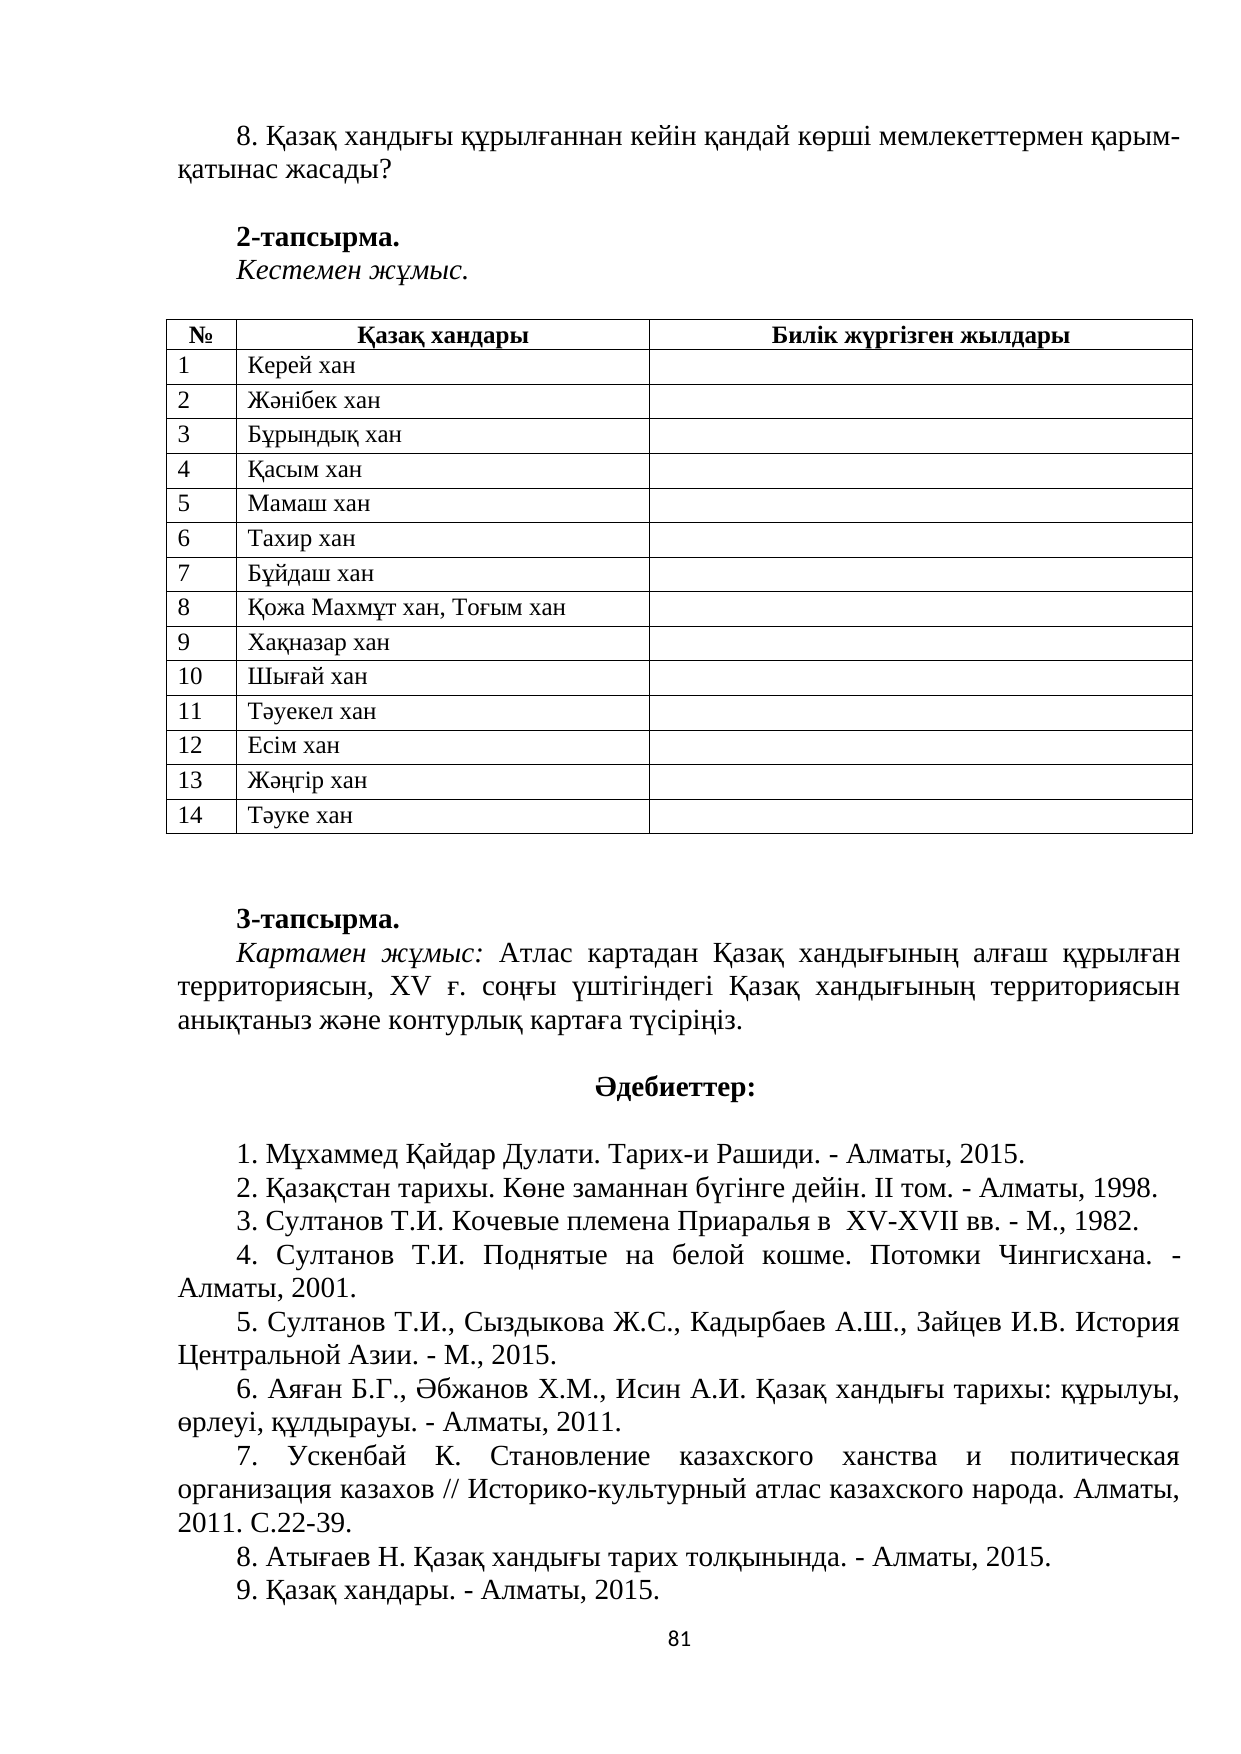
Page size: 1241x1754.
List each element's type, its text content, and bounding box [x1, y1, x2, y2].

table_cell [650, 419, 1192, 453]
table_cell [650, 558, 1192, 591]
text 8. Қазақ хандығы құрылғаннан кейін қандай көрші мемлекеттермен қарым-қатынас жасады? [177, 118, 1181, 185]
table_cell 7 [167, 558, 236, 591]
table_cell Қасым хан [237, 454, 649, 487]
table_cell [650, 385, 1192, 418]
text 3-тапсырма. [177, 901, 1181, 935]
table_cell 13 [167, 765, 236, 799]
table_cell 8 [167, 592, 236, 626]
text 2. Қазақстан тарихы. Көне заманнан бүгінге дейін. ІІ том. - Алматы, 1998. [177, 1170, 1181, 1203]
text 3. Султанов Т.И. Кочевые племена Приаралья в ХV-ХVІІ вв. - М., 1982. [177, 1203, 1181, 1237]
table_cell [650, 765, 1192, 799]
table_cell [650, 592, 1192, 626]
table_cell 3 [167, 419, 236, 453]
table_cell [650, 350, 1192, 384]
table_cell Хақназар хан [237, 627, 649, 660]
table_header Қазақ хандары [237, 320, 649, 349]
table_cell 14 [167, 800, 236, 833]
table_cell 10 [167, 661, 236, 695]
text Кестемен жұмыс. [177, 252, 1181, 286]
table_cell Жәңгір хан [237, 765, 649, 799]
table_cell Шығай хан [237, 661, 649, 695]
table_cell 1 [167, 350, 236, 384]
table_cell [650, 661, 1192, 695]
table_cell [650, 696, 1192, 729]
table_header № [167, 320, 236, 349]
table_cell 11 [167, 696, 236, 729]
table_cell Бұрындық хан [237, 419, 649, 453]
table_cell Бұйдаш хан [237, 558, 649, 591]
table_cell 12 [167, 731, 236, 764]
table_cell Жәнібек хан [237, 385, 649, 418]
text 5. Султанов Т.И., Сыздыкова Ж.С., Кадырбаев А.Ш., Зайцев И.В. История Центральной Азии. - М., 2015. [177, 1304, 1181, 1371]
table_cell Керей хан [237, 350, 649, 384]
text 8. Атығаев Н. Қазақ хандығы тарих толқынында. - Алматы, 2015. [177, 1539, 1181, 1572]
table_cell Тәуке хан [237, 800, 649, 833]
table_cell 4 [167, 454, 236, 487]
table_cell 6 [167, 523, 236, 557]
text 2-тапсырма. [177, 219, 1181, 252]
text Картамен жұмыс: Атлас картадан Қазақ хандығының алғаш құрылған территориясын, XV ғ. соңғы үштігіндегі Қазақ хандығының территориясын анықтаныз және контурлық картаға түсіріңіз. [177, 935, 1181, 1036]
table_cell [650, 627, 1192, 660]
table_cell 2 [167, 385, 236, 418]
table_cell Қожа Махмұт хан, Тоғым хан [237, 592, 649, 626]
table_header Билік жүргізген жылдары [650, 320, 1192, 349]
text Әдебиеттер: [177, 1069, 1181, 1103]
text 6. Аяған Б.Г., Әбжанов Х.М., Исин А.И. Қазақ хандығы тарихы: құрылуы, өрлеуі, құлдырауы. - Алматы, 2011. [177, 1371, 1181, 1438]
table_cell [650, 523, 1192, 557]
table_cell [650, 731, 1192, 764]
table_cell 5 [167, 489, 236, 522]
text 1. Мұхаммед Қайдар Дулати. Тарих-и Рашиди. - Алматы, 2015. [177, 1136, 1181, 1170]
table_cell Есім хан [237, 731, 649, 764]
table_cell 9 [167, 627, 236, 660]
table_cell Тахир хан [237, 523, 649, 557]
table_cell Мамаш хан [237, 489, 649, 522]
table_cell [650, 489, 1192, 522]
text 9. Қазақ хандары. - Алматы, 2015. [177, 1572, 1181, 1606]
table_cell [650, 454, 1192, 487]
table_cell [650, 800, 1192, 833]
text 4. Султанов Т.И. Поднятые на белой кошме. Потомки Чингисхана. - Алматы, 2001. [177, 1237, 1181, 1304]
table_cell Тәуекел хан [237, 696, 649, 729]
text 7. Ускенбай К. Становление казахского ханства и политическая организация казахов // Историко-культурный атлас казахского народа. Алматы, 2011. С.22-39. [177, 1438, 1181, 1539]
